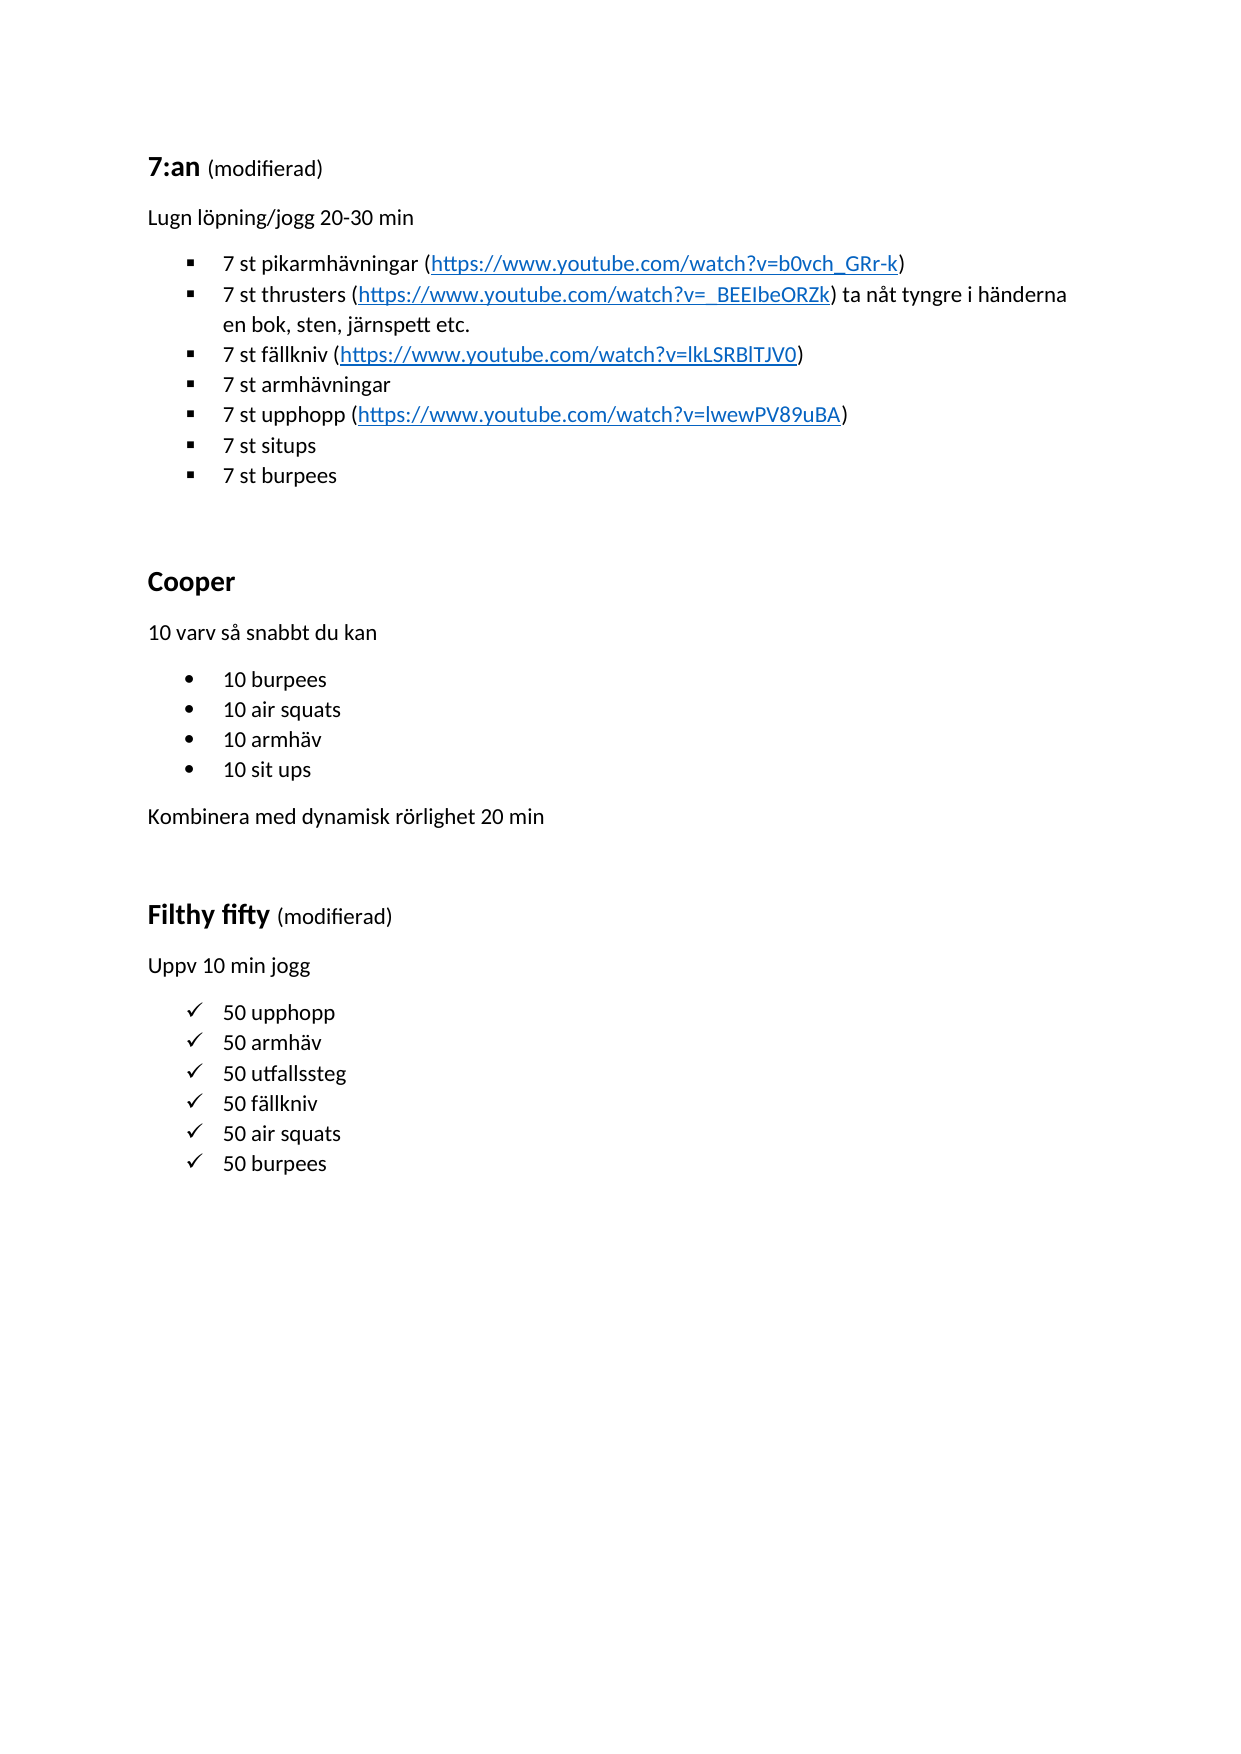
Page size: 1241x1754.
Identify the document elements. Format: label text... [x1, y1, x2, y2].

list 50 upphopp [185, 998, 1093, 1026]
text Kombinera med dynamisk rörlighet 20 min [148, 802, 1093, 831]
list 10 sit ups [185, 756, 1093, 784]
text Lugn löpning/jogg 20-30 min [148, 203, 1093, 231]
list 7 st burpees [185, 461, 1093, 489]
list 50 fällkniv [185, 1089, 1093, 1117]
list 7 st fällkniv (https://www.youtube.com/watch?v=lkLSRBlTJV0) [185, 340, 1093, 368]
text Uppv 10 min jogg [148, 951, 1093, 979]
list 50 armhäv [185, 1028, 1093, 1056]
list 10 burpees [185, 665, 1093, 693]
text Filthy fifty (modifierad) [148, 896, 1093, 932]
list 7 st thrusters (https://www.youtube.com/watch?v=_BEEIbeORZk) ta nåt tyngre i händerna en bok, sten, järnspett etc. [185, 280, 1093, 338]
text 10 varv så snabbt du kan [148, 618, 1093, 646]
list 50 burpees [185, 1149, 1093, 1177]
list 7 st armhävningar [185, 370, 1093, 398]
text Cooper [148, 563, 1093, 599]
list 7 st pikarmhävningar (https://www.youtube.com/watch?v=b0vch_GRr-k) [185, 249, 1093, 278]
list 7 st situps [185, 431, 1093, 459]
list 50 utfallssteg [185, 1059, 1093, 1087]
list 10 air squats [185, 695, 1093, 723]
list 7 st upphopp (https://www.youtube.com/watch?v=lwewPV89uBA) [185, 401, 1093, 429]
list 50 air squats [185, 1119, 1093, 1147]
list 10 armhäv [185, 725, 1093, 753]
text 7:an (modifierad) [148, 148, 1093, 183]
